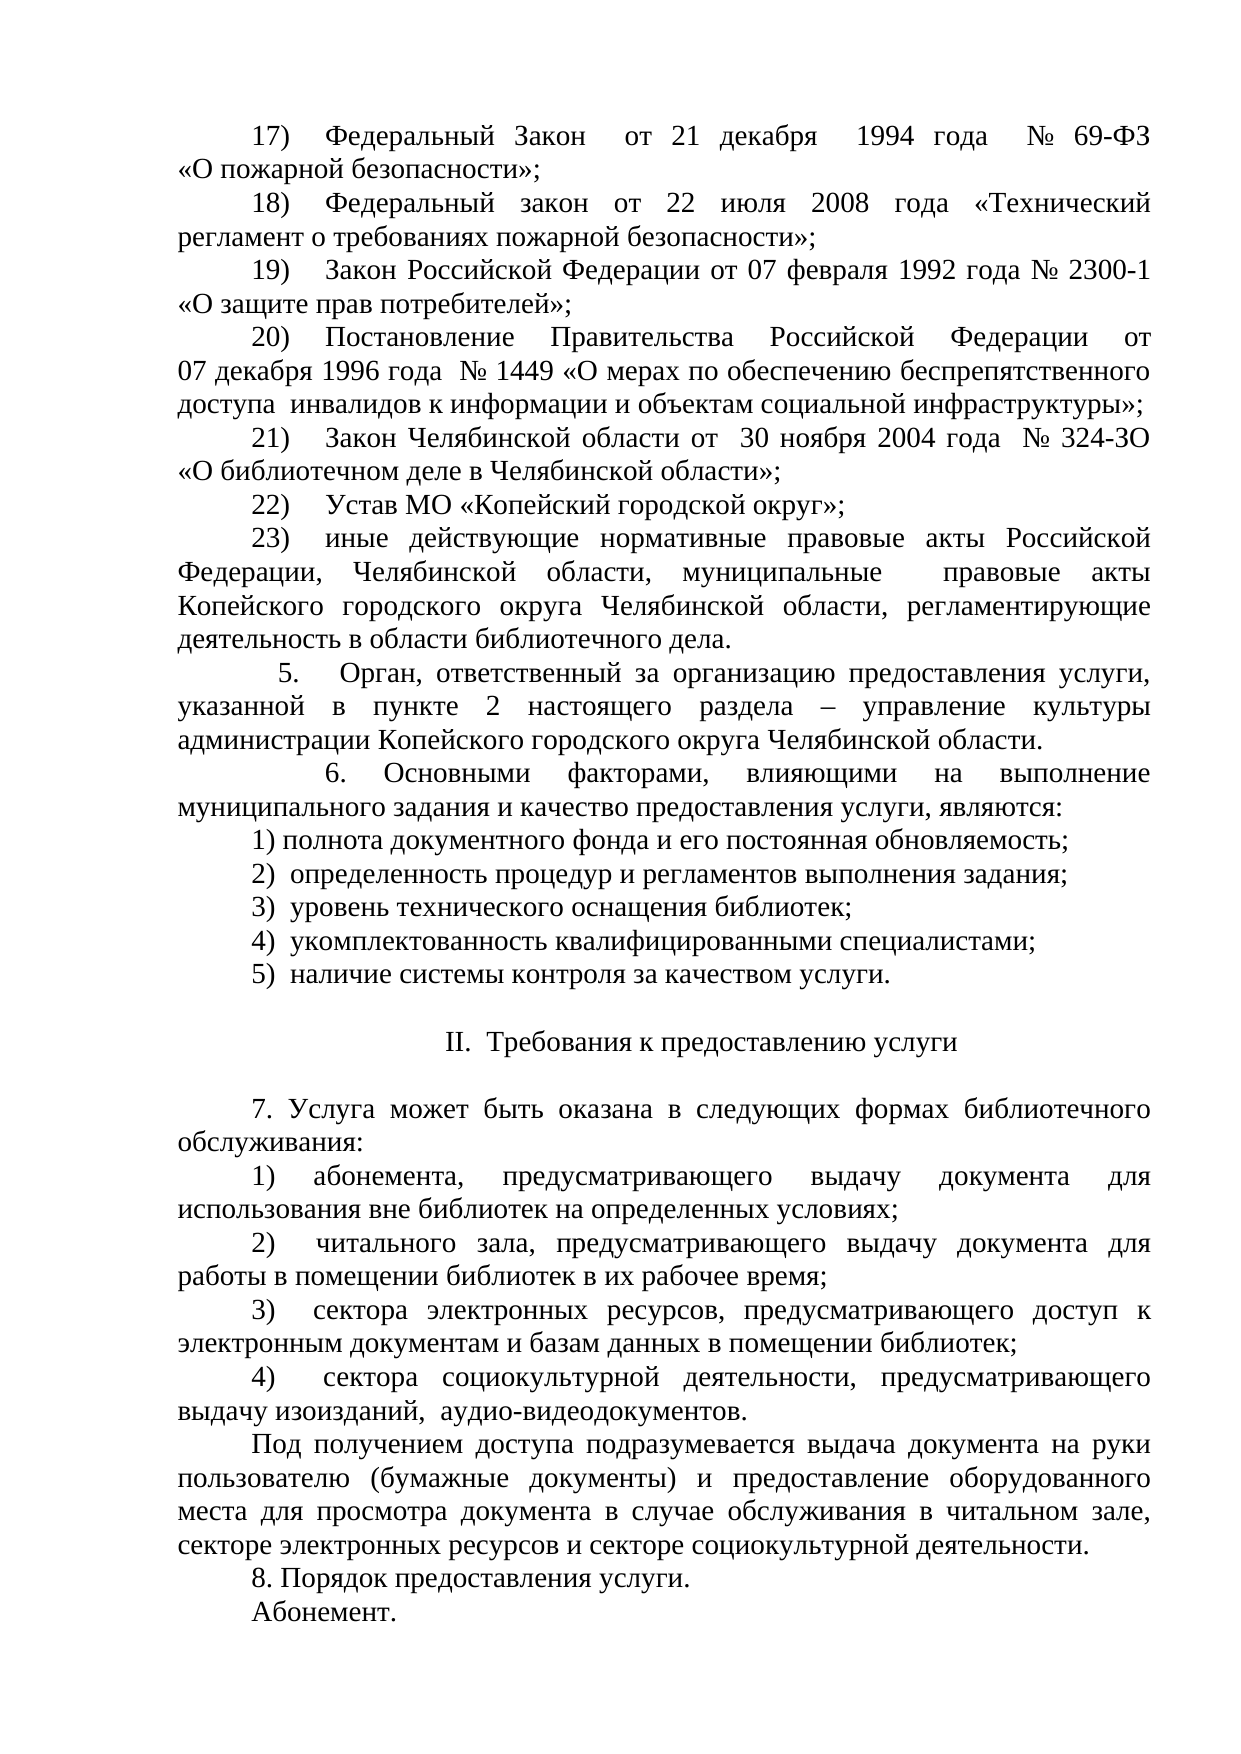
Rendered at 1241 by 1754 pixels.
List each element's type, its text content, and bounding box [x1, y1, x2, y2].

text 1) полнота документного фонда и его постоянная обновляемость; [177, 822, 1152, 856]
text 7. Услуга может быть оказана в следующих формах библиотечного обслуживания: [177, 1091, 1152, 1158]
text 8. Порядок предоставления услуги. [177, 1560, 1152, 1594]
list Федеральный закон от 22 июля 2008 года «Технический регламент о требованиях пожарной безопасности»; [177, 185, 1152, 252]
list Закон Российской Федерации от 07 февраля 1992 года № 2300-1 «О защите прав потребителей»; [177, 252, 1152, 319]
text 3) уровень технического оснащения библиотек; [177, 889, 1152, 923]
text 6. Основными факторами, влияющими на выполнение муниципального задания и качество предоставления услуги, являются: [177, 755, 1152, 822]
text 1) абонемента, предусматривающего выдачу документа для использования вне библиотек на определенных условиях; [177, 1158, 1152, 1225]
text 5) наличие системы контроля за качеством услуги. [177, 957, 1152, 990]
list Закон Челябинской области от 30 ноября 2004 года № 324-ЗО «О библиотечном деле в Челябинской области»; [177, 420, 1152, 487]
list Федеральный Закон от 21 декабря 1994 года № 69-ФЗ «О пожарной безопасности»; [177, 118, 1152, 185]
list иные действующие нормативные правовые акты Российской Федерации, Челябинской области, муниципальные правовые акты Копейского городского округа Челябинской области, регламентирующие деятельность в области библиотечного дела. [177, 521, 1152, 655]
text Под получением доступа подразумевается выдача документа на руки пользователю (бумажные документы) и предоставление оборудованного места для просмотра документа в случае обслуживания в читальном зале, секторе электронных ресурсов и секторе социокультурной деятельности. [177, 1426, 1152, 1560]
text 4) сектора социокультурной деятельности, предусматривающего выдачу изоизданий, аудио-видеодокументов. [177, 1359, 1152, 1426]
text 2) читального зала, предусматривающего выдачу документа для работы в помещении библиотек в их рабочее время; [177, 1225, 1152, 1292]
text II. Требования к предоставлению услуги [177, 1024, 1152, 1057]
list Устав МО «Копейский городской округ»; [177, 487, 1152, 521]
text 4) укомплектованность квалифицированными специалистами; [177, 923, 1152, 957]
text 2) определенность процедур и регламентов выполнения задания; [177, 856, 1152, 889]
list Постановление Правительства Российской Федерации от 07 декабря 1996 года № 1449 «О мерах по обеспечению беспрепятственного доступа инвалидов к информации и объектам социальной инфраструктуры»; [177, 319, 1152, 420]
text 5. Орган, ответственный за организацию предоставления услуги, указанной в пункте 2 настоящего раздела – управление культуры администрации Копейского городского округа Челябинской области. [177, 655, 1152, 755]
text 3) сектора электронных ресурсов, предусматривающего доступ к электронным документам и базам данных в помещении библиотек; [177, 1292, 1152, 1359]
text Абонемент. [177, 1594, 1152, 1627]
